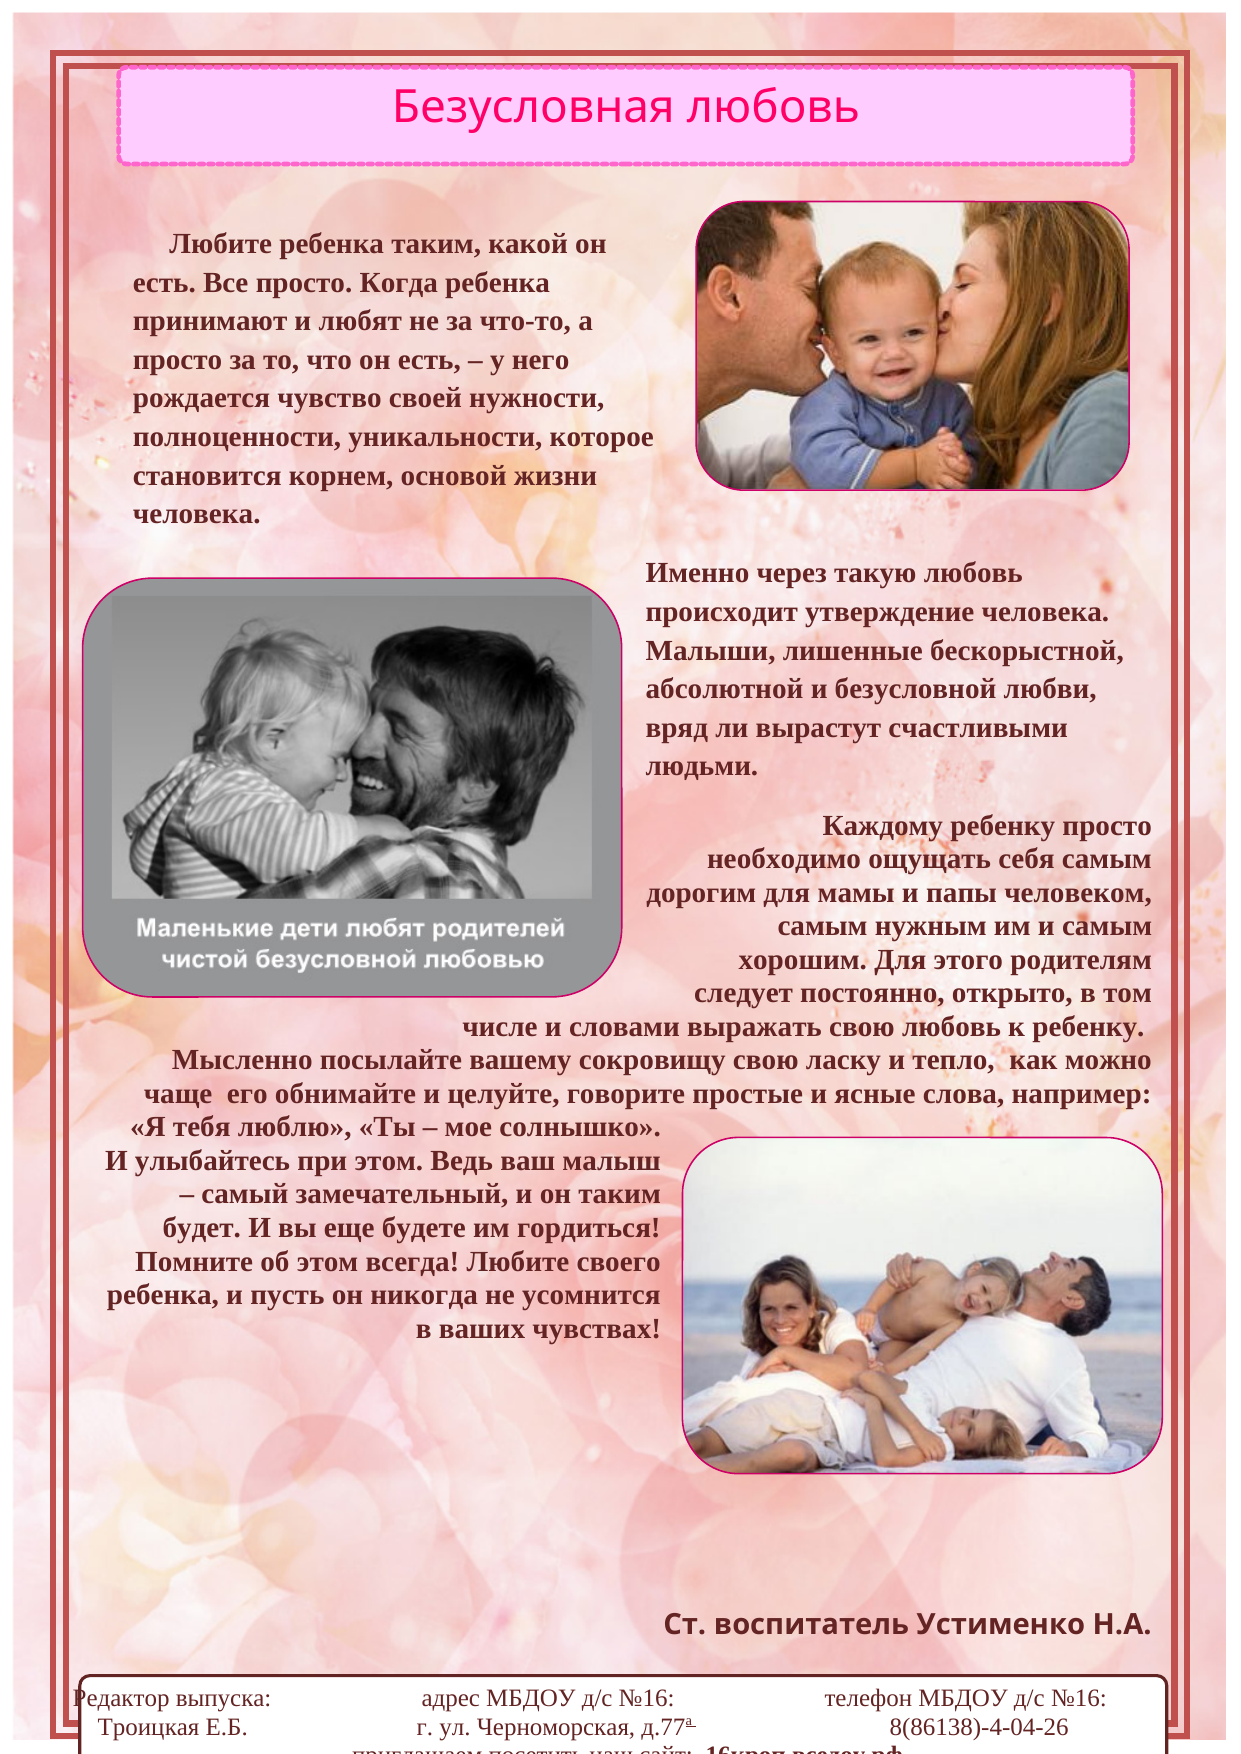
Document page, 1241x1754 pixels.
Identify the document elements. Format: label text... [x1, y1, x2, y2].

text Каждому ребенку просто необходимо ощущать себя самым дорогим для мамы и папы человеком, самым нужным им и самым хорошим. Для этого родителям следует постоянно, открыто, в том числе и словами выражать свою любовь к ребенку. Мысленно посылайте вашему сокровищу свою ласку и тепло, как можно чаще его обнимайте и целуйте, говорите простые и ясные слова, например: «Я тебя люблю», «Ты – мое солнышко». И улыбайтесь при этом. Ведь ваш малыш – самый замечательный, и он таким будет. И вы еще будете им гордиться! Помните об этом всегда! Любите своего ребенка, и пусть он никогда не усомнится в ваших чувствах! [103, 808, 1152, 1344]
text Именно через такую любовь происходит утверждение человека. Малыши, лишенные бескорыстной, абсолютной и безусловной любви, вряд ли вырастут счастливыми людьми. [133, 556, 1152, 782]
text Любите ребенка таким, какой он есть. Все просто. Когда ребенка принимают и любят не за что-то, а просто за то, что он есть, – у него рождается чувство своей нужности, полноценности, уникальности, которое становится корнем, основой жизни человека. [133, 226, 1152, 530]
picture [69, 69, 1171, 1720]
picture [56, 56, 1184, 1733]
picture [14, 14, 1226, 1738]
text Ст. воспитатель Устименко Н.А. [103, 1603, 1152, 1643]
